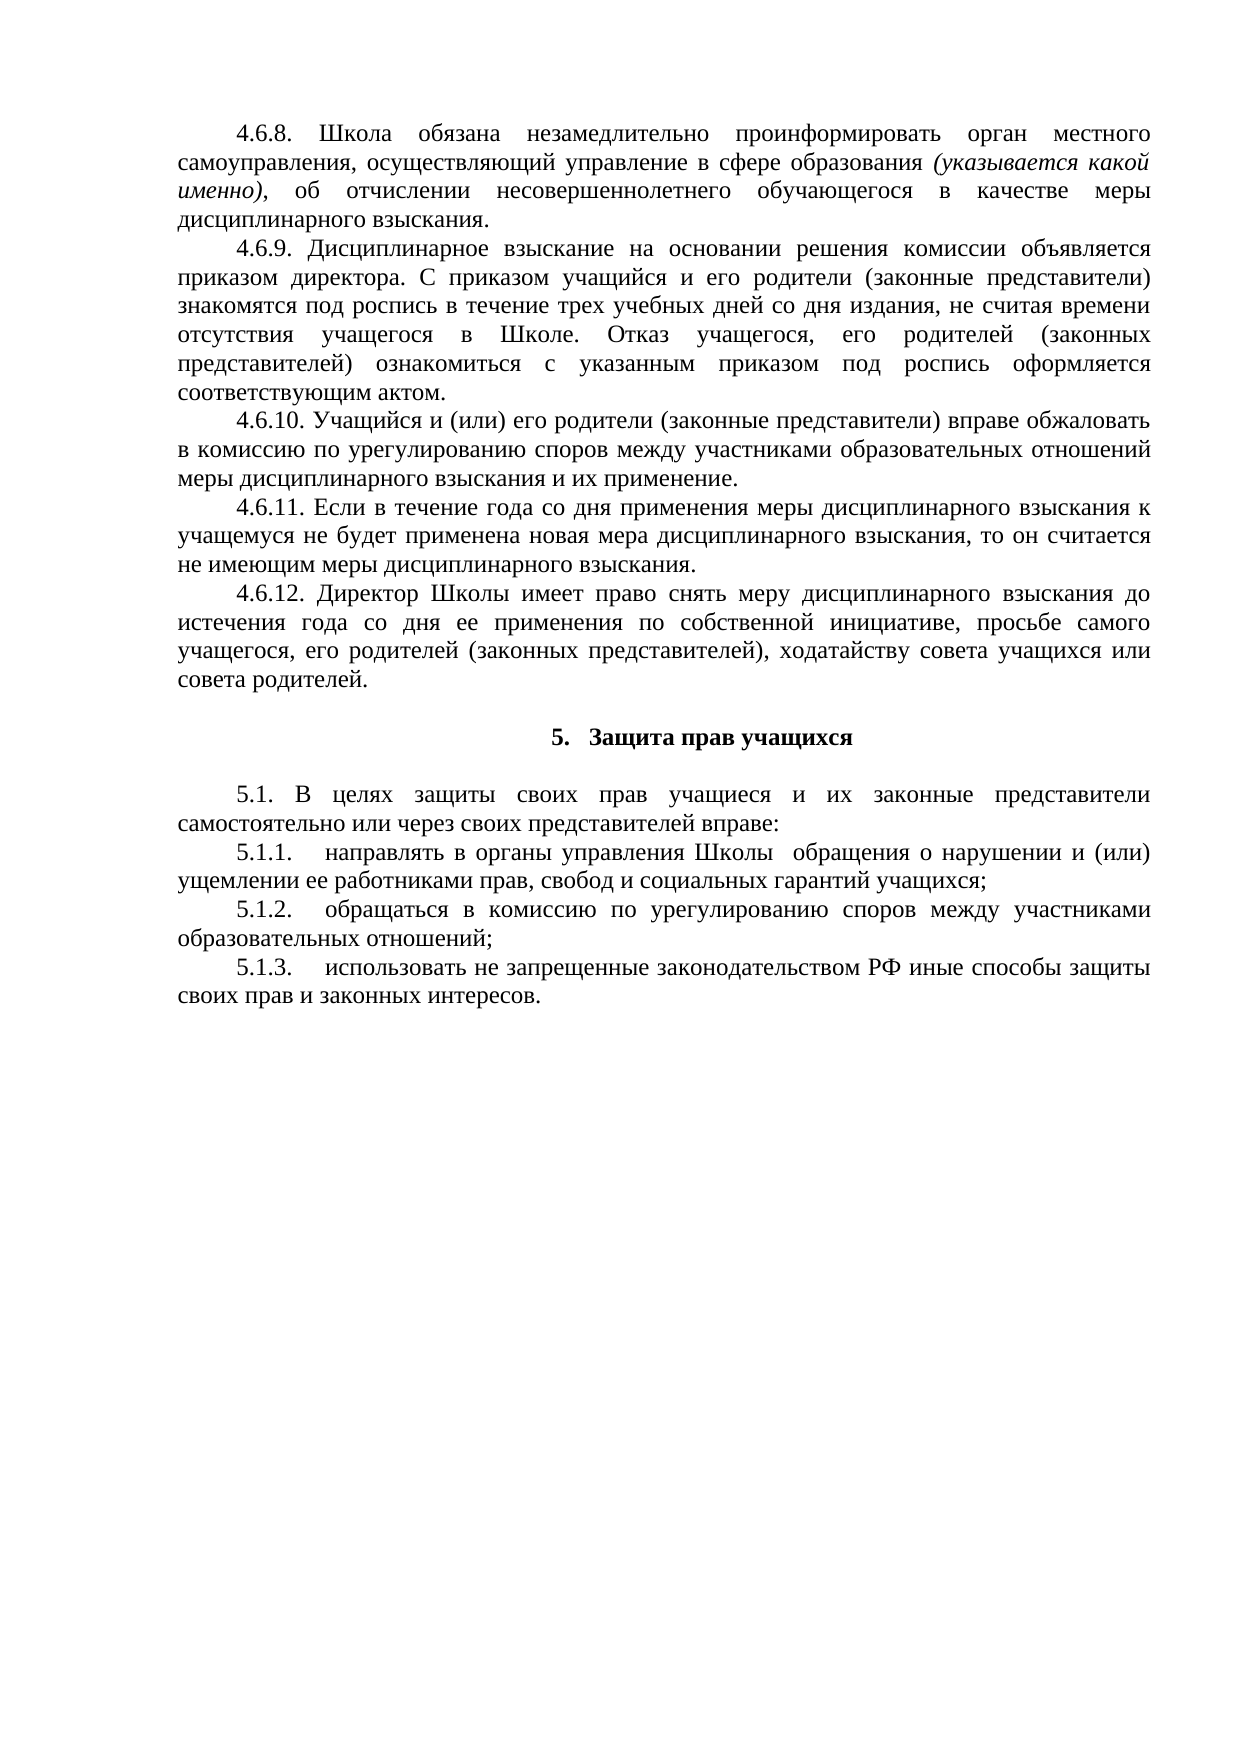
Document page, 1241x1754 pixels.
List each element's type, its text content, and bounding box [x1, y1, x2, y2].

text 4.6.10. Учащийся и (или) его родители (законные представители) вправе обжаловать в комиссию по урегулированию споров между участниками образовательных отношений меры дисциплинарного взыскания и их применение. [177, 406, 1152, 492]
text 4.6.8. Школа обязана незамедлительно проинформировать орган местного самоуправления, осуществляющий управление в сфере образования (указывается какой именно), об отчислении несовершеннолетнего обучающегося в качестве меры дисциплинарного взыскания. [177, 118, 1152, 233]
text 4.6.11. Если в течение года со дня применения меры дисциплинарного взыскания к учащемуся не будет применена новая мера дисциплинарного взыскания, то он считается не имеющим меры дисциплинарного взыскания. [177, 492, 1152, 578]
text 5.1. В целях защиты своих прав учащиеся и их законные представители самостоятельно или через своих представителей вправе: [177, 779, 1152, 837]
text 4.6.9. Дисциплинарное взыскание на основании решения комиссии объявляется приказом директора. С приказом учащийся и его родители (законные представители) знакомятся под роспись в течение трех учебных дней со дня издания, не считая времени отсутствия учащегося в Школе. Отказ учащегося, его родителей (законных представителей) ознакомиться с указанным приказом под роспись оформляется соответствующим актом. [177, 233, 1152, 406]
list направлять в органы управления Школы обращения о нарушении и (или) ущемлении ее работниками прав, свобод и социальных гарантий учащихся; [177, 837, 1152, 894]
text 4.6.12. Директор Школы имеет право снять меру дисциплинарного взыскания до истечения года со дня ее применения по собственной инициативе, просьбе самого учащегося, его родителей (законных представителей), ходатайству совета учащихся или совета родителей. [177, 578, 1152, 693]
list Защита прав учащихся [252, 722, 1152, 751]
list обращаться в комиссию по урегулированию споров между участниками образовательных отношений; [177, 894, 1152, 952]
list использовать не запрещенные законодательством РФ иные способы защиты своих прав и законных интересов. [177, 952, 1152, 1009]
